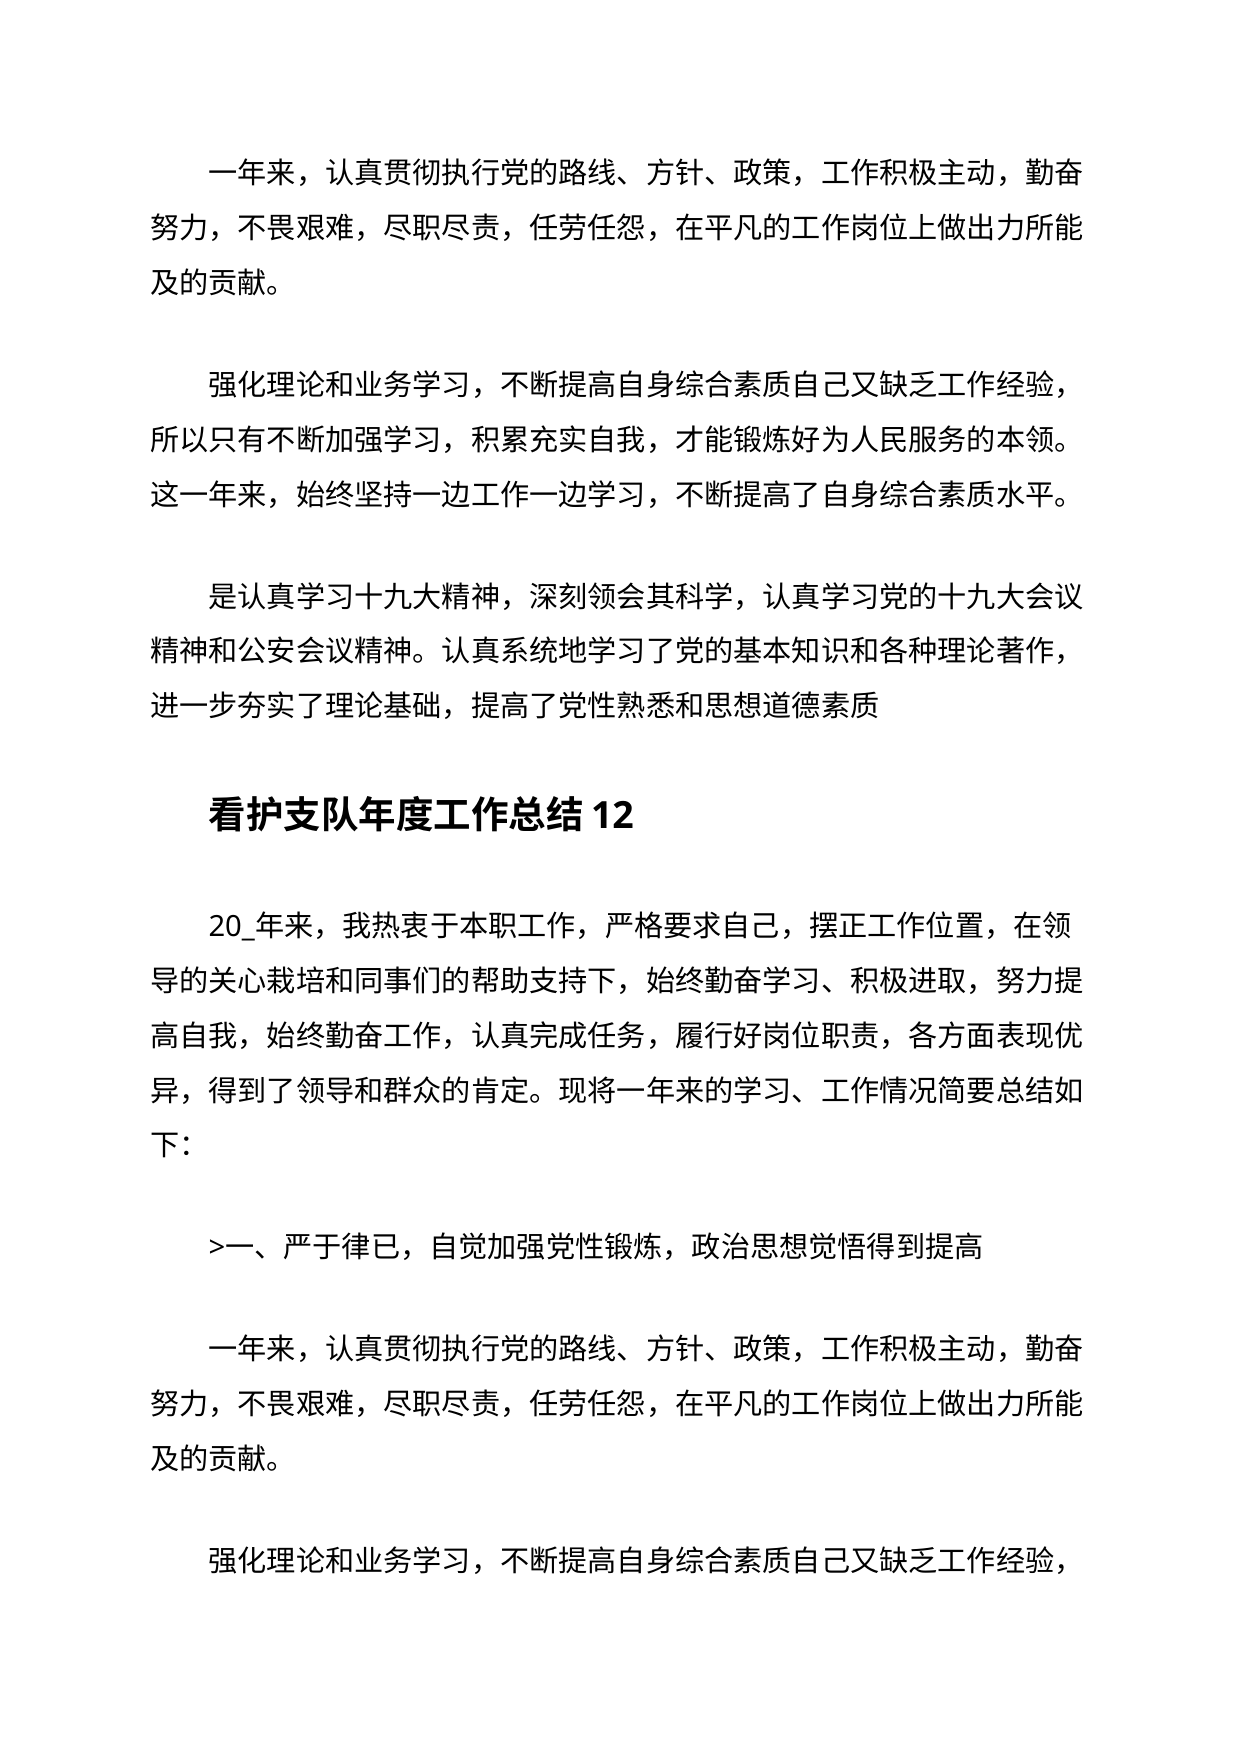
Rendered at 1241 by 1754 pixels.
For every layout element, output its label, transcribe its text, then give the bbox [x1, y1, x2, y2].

text 一年来，认真贯彻执行党的路线、方针、政策，工作积极主动，勤奋努力，不畏艰难，尽职尽责，任劳任怨，在平凡的工作岗位上做出力所能及的贡献。 [150, 150, 1090, 302]
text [150, 1537, 1090, 1579]
text 是认真学习十九大精神，深刻领会其科学，认真学习党的十九大会议精神和公安会议精神。认真系统地学习了党的基本知识和各种理论著作，进一步夯实了理论基础，提高了党性熟悉和思想道德素质 [150, 573, 1090, 725]
text 20_年来，我热衷于本职工作，严格要求自己，摆正工作位置，在领导的关心栽培和同事们的帮助支持下，始终勤奋学习、积极进取，努力提高自我，始终勤奋工作，认真完成任务，履行好岗位职责，各方面表现优异，得到了领导和群众的肯定。现将一年来的学习、工作情况简要总结如下： [150, 902, 1090, 1164]
text 看护支队年度工作总结12 [150, 785, 1090, 839]
text 强化理论和业务学习，不断提高自身综合素质自己又缺乏工作经验，所以只有不断加强学习，积累充实自我，才能锻炼好为人民服务的本领。这一年来，始终坚持一边工作一边学习，不断提高了自身综合素质水平。 [150, 362, 1090, 514]
text >一、严于律已，自觉加强党性锻炼，政治思想觉悟得到提高 [150, 1224, 1090, 1266]
text 一年来，认真贯彻执行党的路线、方针、政策，工作积极主动，勤奋努力，不畏艰难，尽职尽责，任劳任怨，在平凡的工作岗位上做出力所能及的贡献。 [150, 1326, 1090, 1478]
